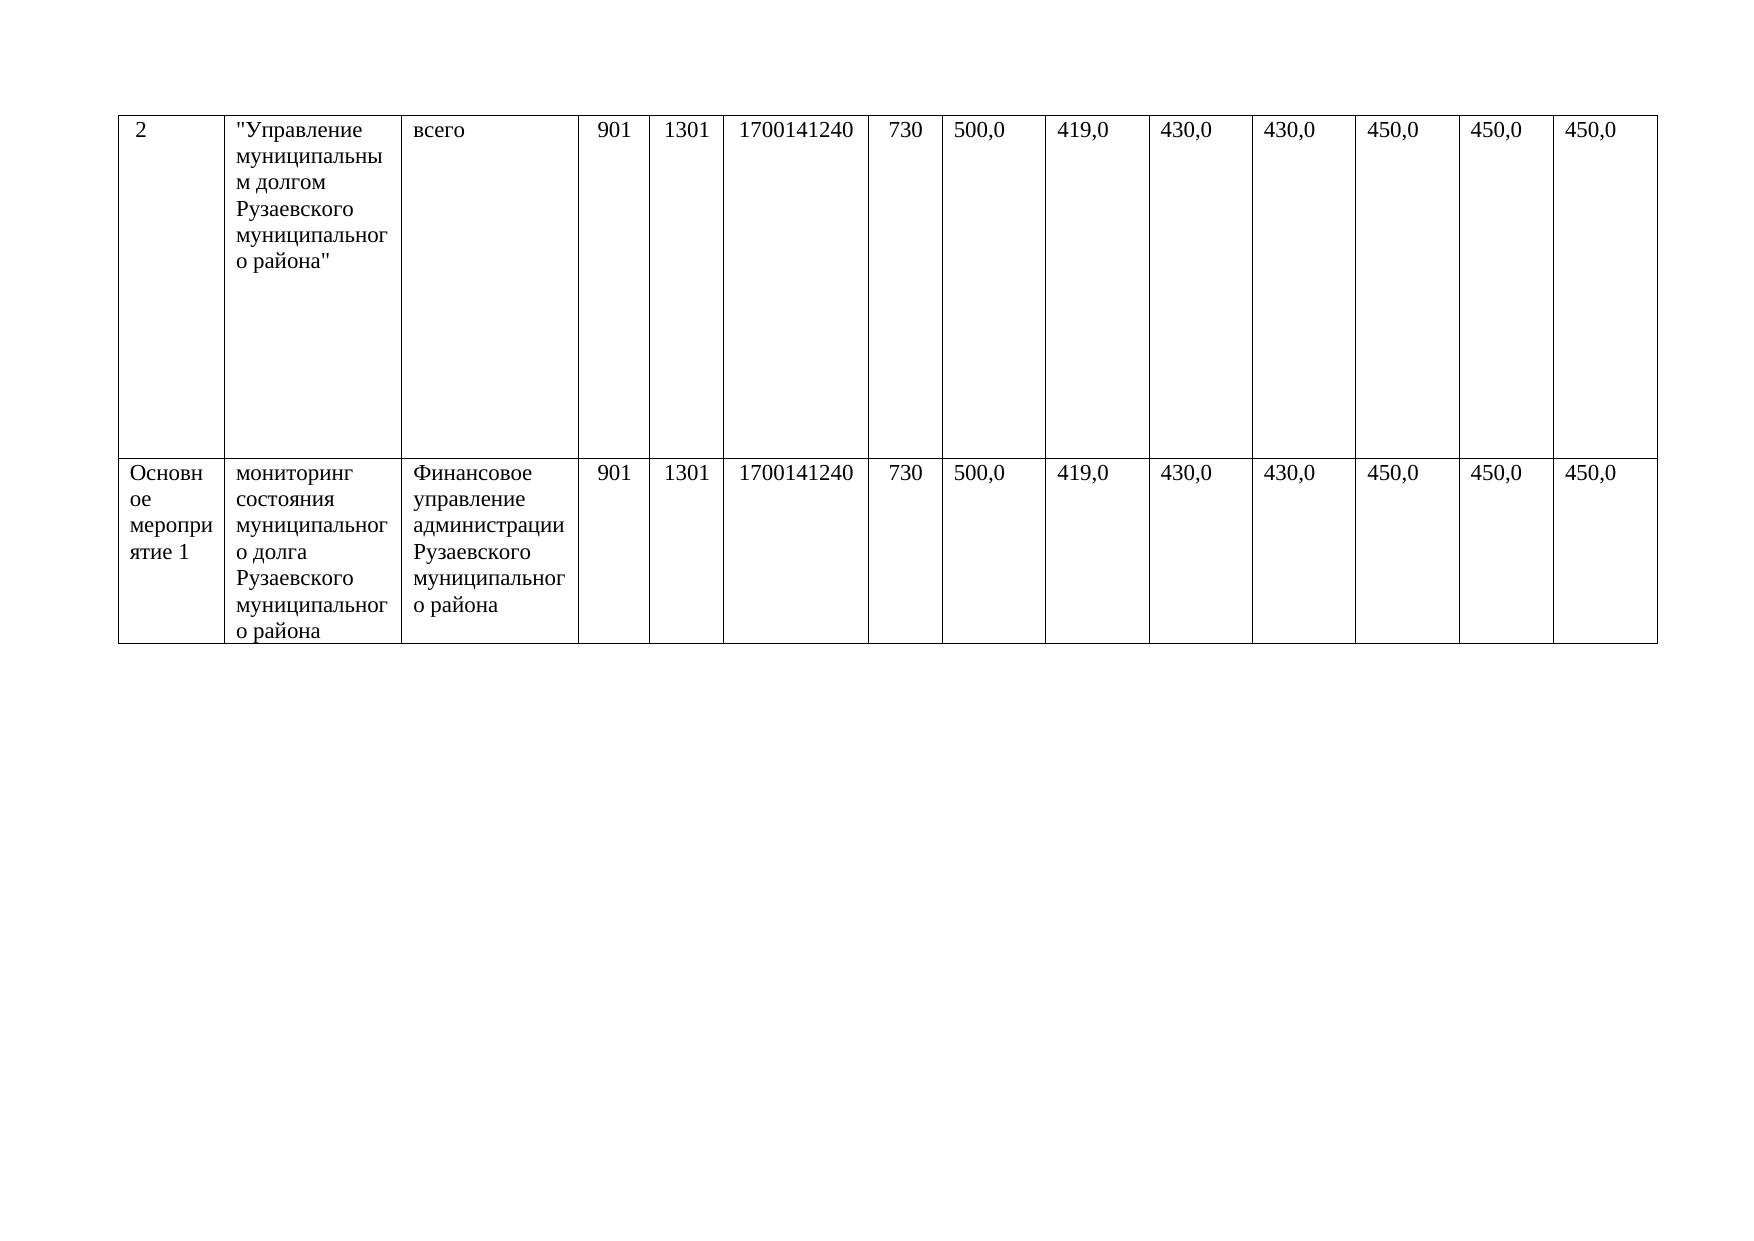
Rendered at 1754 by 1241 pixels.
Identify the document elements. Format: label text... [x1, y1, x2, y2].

table_cell 901 [579, 459, 649, 643]
table_cell 730 [869, 116, 942, 458]
table_cell 2 [119, 116, 224, 458]
table_cell 1301 [650, 459, 723, 643]
table_cell 450,0 [1554, 459, 1657, 643]
table_cell 730 [869, 459, 942, 643]
table_cell 419,0 [1046, 459, 1149, 643]
table_cell 1301 [650, 116, 723, 458]
table_cell "Управление муниципальным долгом Рузаевского муниципального района" [225, 116, 401, 458]
table_cell 450,0 [1356, 116, 1459, 458]
table_cell 500,0 [943, 116, 1045, 458]
table_cell 430,0 [1150, 459, 1252, 643]
table_cell 430,0 [1253, 459, 1355, 643]
table_cell 430,0 [1150, 116, 1252, 458]
table_cell 450,0 [1460, 459, 1553, 643]
table_cell 450,0 [1356, 459, 1459, 643]
table_cell 500,0 [943, 459, 1045, 643]
table_cell 450,0 [1460, 116, 1553, 458]
table_cell 419,0 [1046, 116, 1149, 458]
table_cell всего [402, 116, 578, 458]
table_cell 1700141240 [724, 116, 868, 458]
table_cell Финансовое управление администрации Рузаевского муниципального района [402, 459, 578, 643]
table_cell 901 [579, 116, 649, 458]
table_cell 430,0 [1253, 116, 1355, 458]
table_cell 450,0 [1554, 116, 1657, 458]
table_cell мониторинг состояния муниципального долга Рузаевского муниципального района [225, 459, 401, 643]
table_cell Основное мероприятие 1 [119, 459, 224, 643]
table_cell 1700141240 [724, 459, 868, 643]
